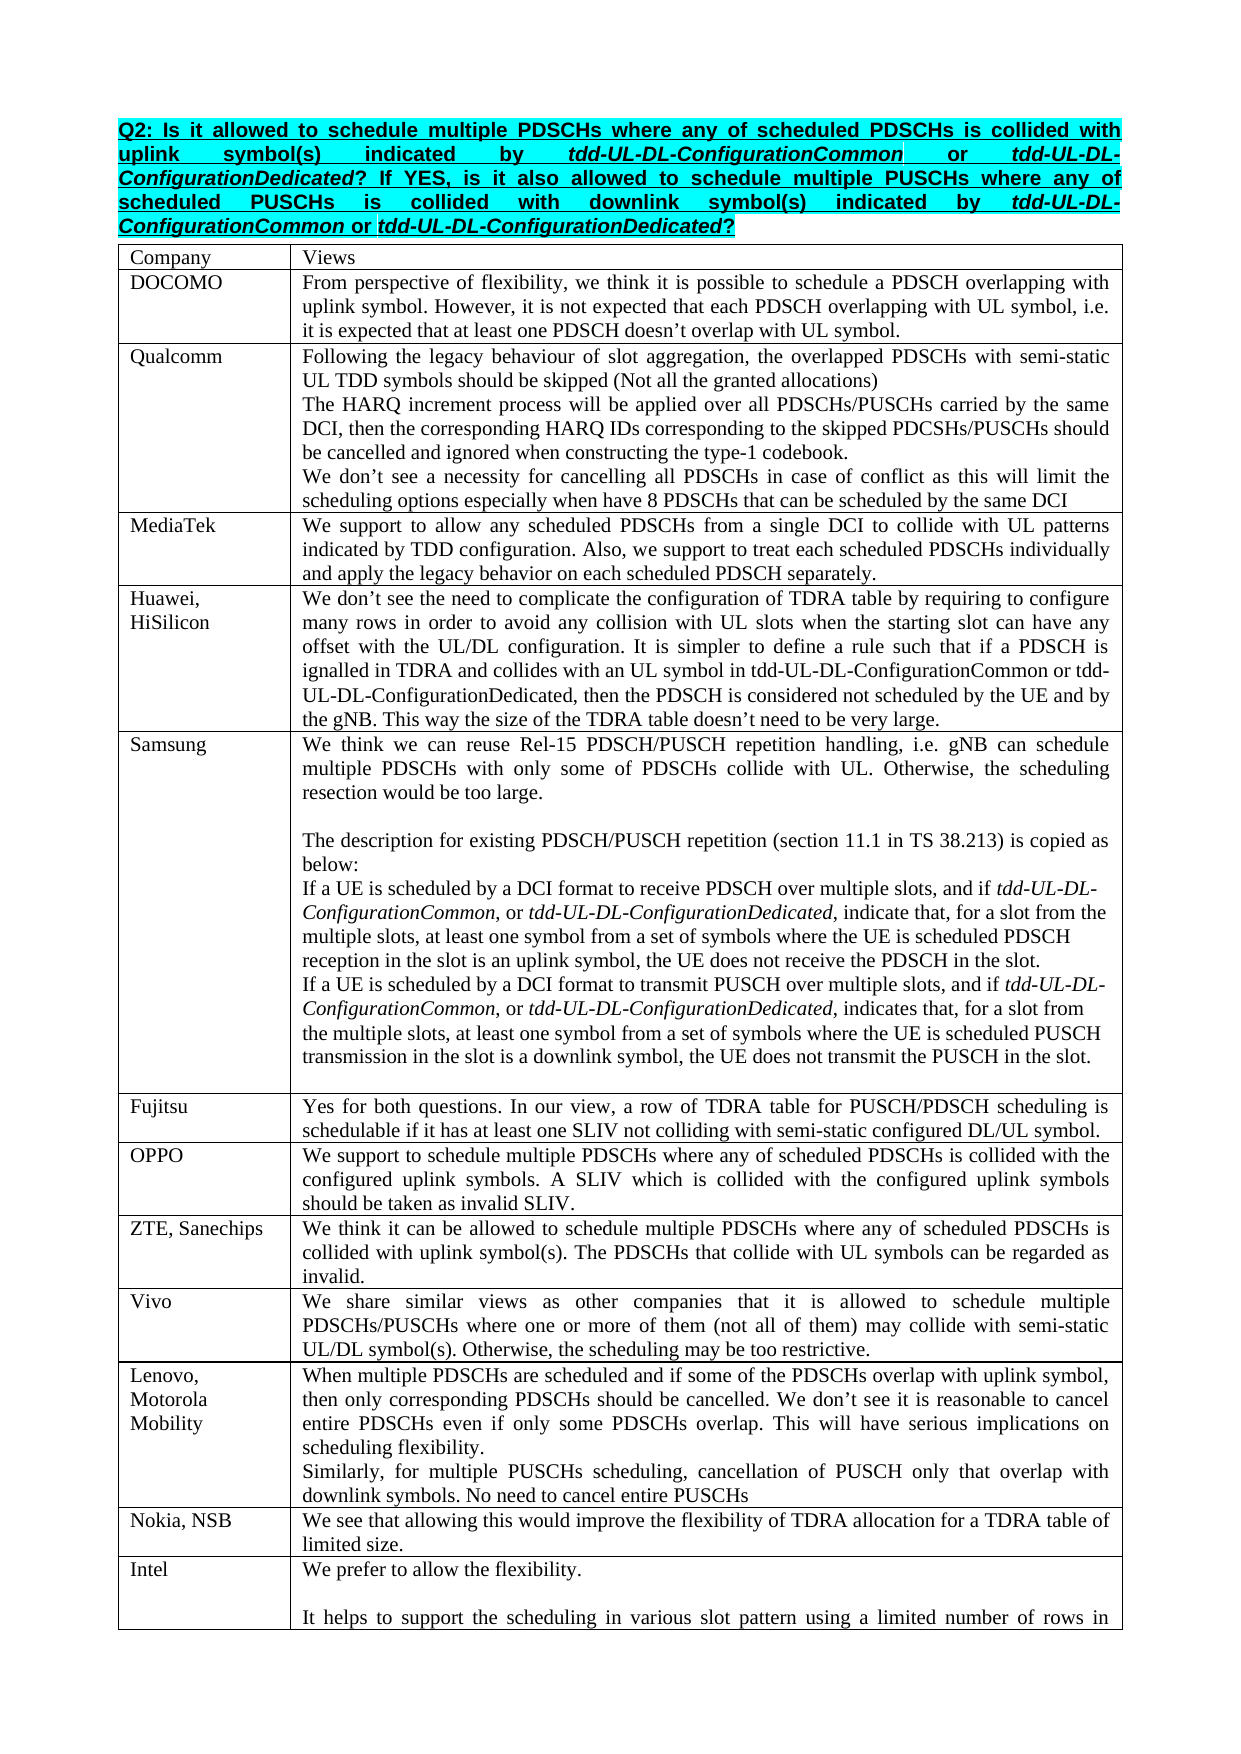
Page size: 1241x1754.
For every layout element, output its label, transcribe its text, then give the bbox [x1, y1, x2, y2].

table_cell Vivo [119, 1289, 290, 1361]
table_cell Huawei, HiSilicon [119, 586, 290, 731]
table_cell We support to schedule multiple PDSCHs where any of scheduled PDSCHs is collided with the configured uplink symbols. A SLIV which is collided with the configured uplink symbols should be taken as invalid SLIV. [291, 1143, 1122, 1215]
table_cell We support to allow any scheduled PDSCHs from a single DCI to collide with UL patterns indicated by TDD configuration. Also, we support to treat each scheduled PDSCHs individually and apply the legacy behavior on each scheduled PDSCH separately. [291, 513, 1122, 585]
table_cell We think we can reuse Rel-15 PDSCH/PUSCH repetition handling, i.e. gNB can schedule multiple PDSCHs with only some of PDSCHs collide with UL. Otherwise, the scheduling resection would be too large. The description for existing PDSCH/PUSCH repetition (section 11.1 in TS 38.213) is copied as below: If a UE is scheduled by a DCI format to receive PDSCH over multiple slots, and if tdd-UL-DL-ConfigurationCommon, or tdd-UL-DL-ConfigurationDedicated, indicate that, for a slot from the multiple slots, at least one symbol from a set of symbols where the UE is scheduled PDSCH reception in the slot is an uplink symbol, the UE does not receive the PDSCH in the slot. If a UE is scheduled by a DCI format to transmit PUSCH over multiple slots, and if tdd-UL-DL-ConfigurationCommon, or tdd-UL-DL-ConfigurationDedicated, indicates that, for a slot from the multiple slots, at least one symbol from a set of symbols where the UE is scheduled PUSCH transmission in the slot is a downlink symbol, the UE does not transmit the PUSCH in the slot. [291, 732, 1122, 1093]
table_cell We don’t see the need to complicate the configuration of TDRA table by requiring to configure many rows in order to avoid any collision with UL slots when the starting slot can have any offset with the UL/DL configuration. It is simpler to define a rule such that if a PDSCH is ignalled in TDRA and collides with an UL symbol in tdd-UL-DL-ConfigurationCommon or tdd-UL-DL-ConfigurationDedicated, then the PDSCH is considered not scheduled by the UE and by the gNB. This way the size of the TDRA table doesn’t need to be very large. [291, 586, 1122, 731]
table_cell We think it can be allowed to schedule multiple PDSCHs where any of scheduled PDSCHs is collided with uplink symbol(s). The PDSCHs that collide with UL symbols can be regarded as invalid. [291, 1216, 1122, 1288]
table_cell Samsung [119, 732, 290, 1093]
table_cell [291, 1557, 1122, 1629]
table_cell OPPO [119, 1143, 290, 1215]
table_cell Fujitsu [119, 1094, 290, 1142]
table_cell DOCOMO [119, 270, 290, 342]
table_cell Qualcomm [119, 344, 290, 512]
table_cell Nokia, NSB [119, 1508, 290, 1556]
table_header Views [291, 245, 1122, 269]
table_cell MediaTek [119, 513, 290, 585]
table_cell When multiple PDSCHs are scheduled and if some of the PDSCHs overlap with uplink symbol, then only corresponding PDSCHs should be cancelled. We don’t see it is reasonable to cancel entire PDSCHs even if only some PDSCHs overlap. This will have serious implications on scheduling flexibility. Similarly, for multiple PUSCHs scheduling, cancellation of PUSCH only that overlap with downlink symbols. No need to cancel entire PUSCHs [291, 1363, 1122, 1507]
table_header Company [119, 245, 290, 269]
table_cell We see that allowing this would improve the flexibility of TDRA allocation for a TDRA table of limited size. [291, 1508, 1122, 1556]
table_cell Lenovo, Motorola Mobility [119, 1363, 290, 1507]
table_cell From perspective of flexibility, we think it is possible to schedule a PDSCH overlapping with uplink symbol. However, it is not expected that each PDSCH overlapping with UL symbol, i.e. it is expected that at least one PDSCH doesn’t overlap with UL symbol. [291, 270, 1122, 342]
table_cell We share similar views as other companies that it is allowed to schedule multiple PDSCHs/PUSCHs where one or more of them (not all of them) may collide with semi-static UL/DL symbol(s). Otherwise, the scheduling may be too restrictive. [291, 1289, 1122, 1361]
table_cell ZTE, Sanechips [119, 1216, 290, 1288]
table_cell Yes for both questions. In our view, a row of TDRA table for PUSCH/PDSCH scheduling is schedulable if it has at least one SLIV not colliding with semi-static configured DL/UL symbol. [291, 1094, 1122, 1142]
table_cell Intel [119, 1557, 290, 1629]
table_cell Following the legacy behaviour of slot aggregation, the overlapped PDSCHs with semi-static UL TDD symbols should be skipped (Not all the granted allocations) The HARQ increment process will be applied over all PDSCHs/PUSCHs carried by the same DCI, then the corresponding HARQ IDs corresponding to the skipped PDCSHs/PUSCHs should be cancelled and ignored when constructing the type-1 codebook. We don’t see a necessity for cancelling all PDSCHs in case of conflict as this will limit the scheduling options especially when have 8 PDSCHs that can be scheduled by the same DCI [291, 344, 1122, 512]
